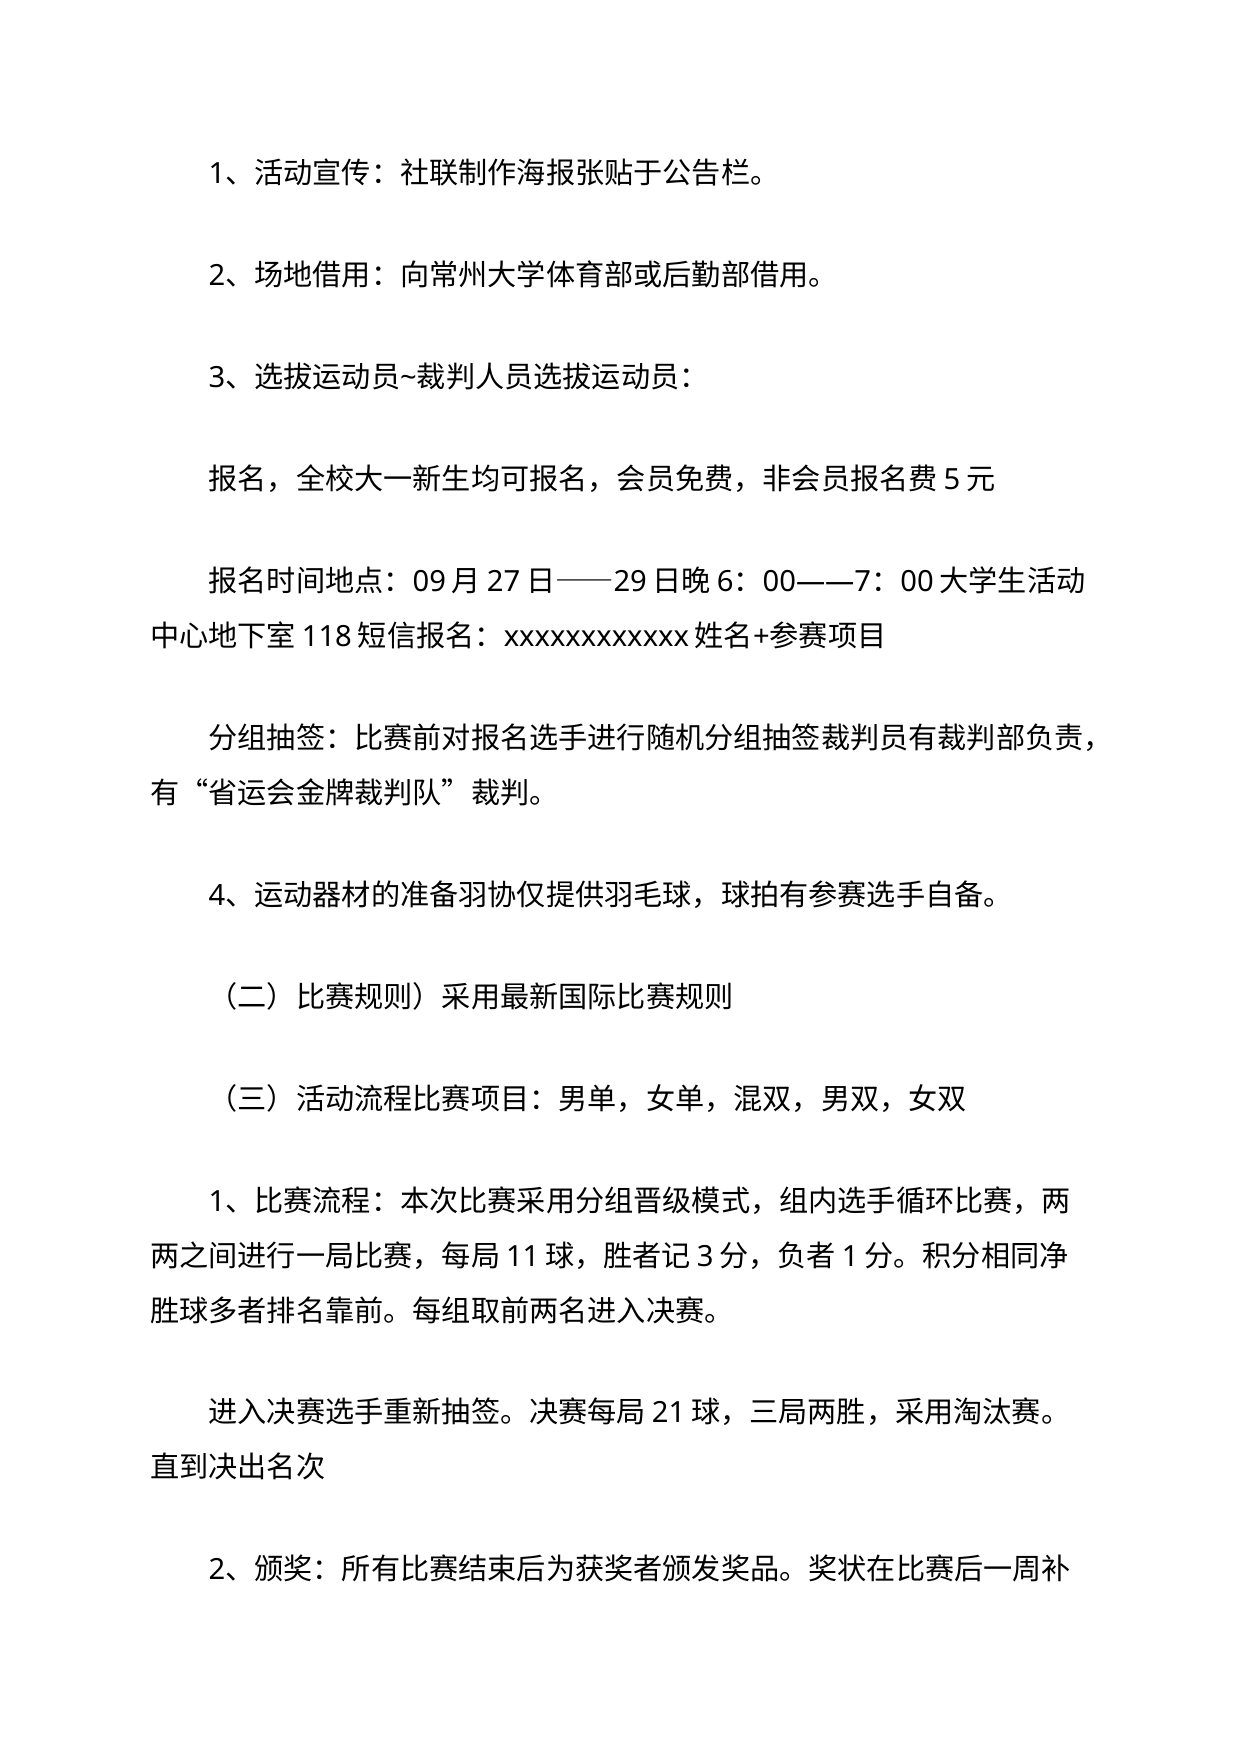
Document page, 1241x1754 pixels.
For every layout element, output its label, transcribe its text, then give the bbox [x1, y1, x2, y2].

text （二）比赛规则）采用最新国际比赛规则 [150, 973, 1090, 1016]
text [150, 1546, 1090, 1588]
text 报名时间地点：09月27日——29日晚6：00——7：00大学生活动中心地下室118短信报名：xxxxxxxxxxxx姓名+参赛项目 [150, 558, 1090, 655]
text 1、活动宣传：社联制作海报张贴于公告栏。 [150, 150, 1090, 192]
text 分组抽签：比赛前对报名选手进行随机分组抽签裁判员有裁判部负责，有“省运会金牌裁判队”裁判。 [150, 715, 1090, 812]
text 进入决赛选手重新抽签。决赛每局21球，三局两胜，采用淘汰赛。直到决出名次 [150, 1389, 1090, 1486]
text 4、运动器材的准备羽协仅提供羽毛球，球拍有参赛选手自备。 [150, 872, 1090, 914]
text （三）活动流程比赛项目：男单，女单，混双，男双，女双 [150, 1075, 1090, 1118]
text 3、选拔运动员~裁判人员选拔运动员： [150, 354, 1090, 396]
text 2、场地借用：向常州大学体育部或后勤部借用。 [150, 252, 1090, 294]
text 1、比赛流程：本次比赛采用分组晋级模式，组内选手循环比赛，两两之间进行一局比赛，每局11球，胜者记3分，负者1分。积分相同净胜球多者排名靠前。每组取前两名进入决赛。 [150, 1177, 1090, 1329]
text 报名，全校大一新生均可报名，会员免费，非会员报名费5元 [150, 456, 1090, 498]
